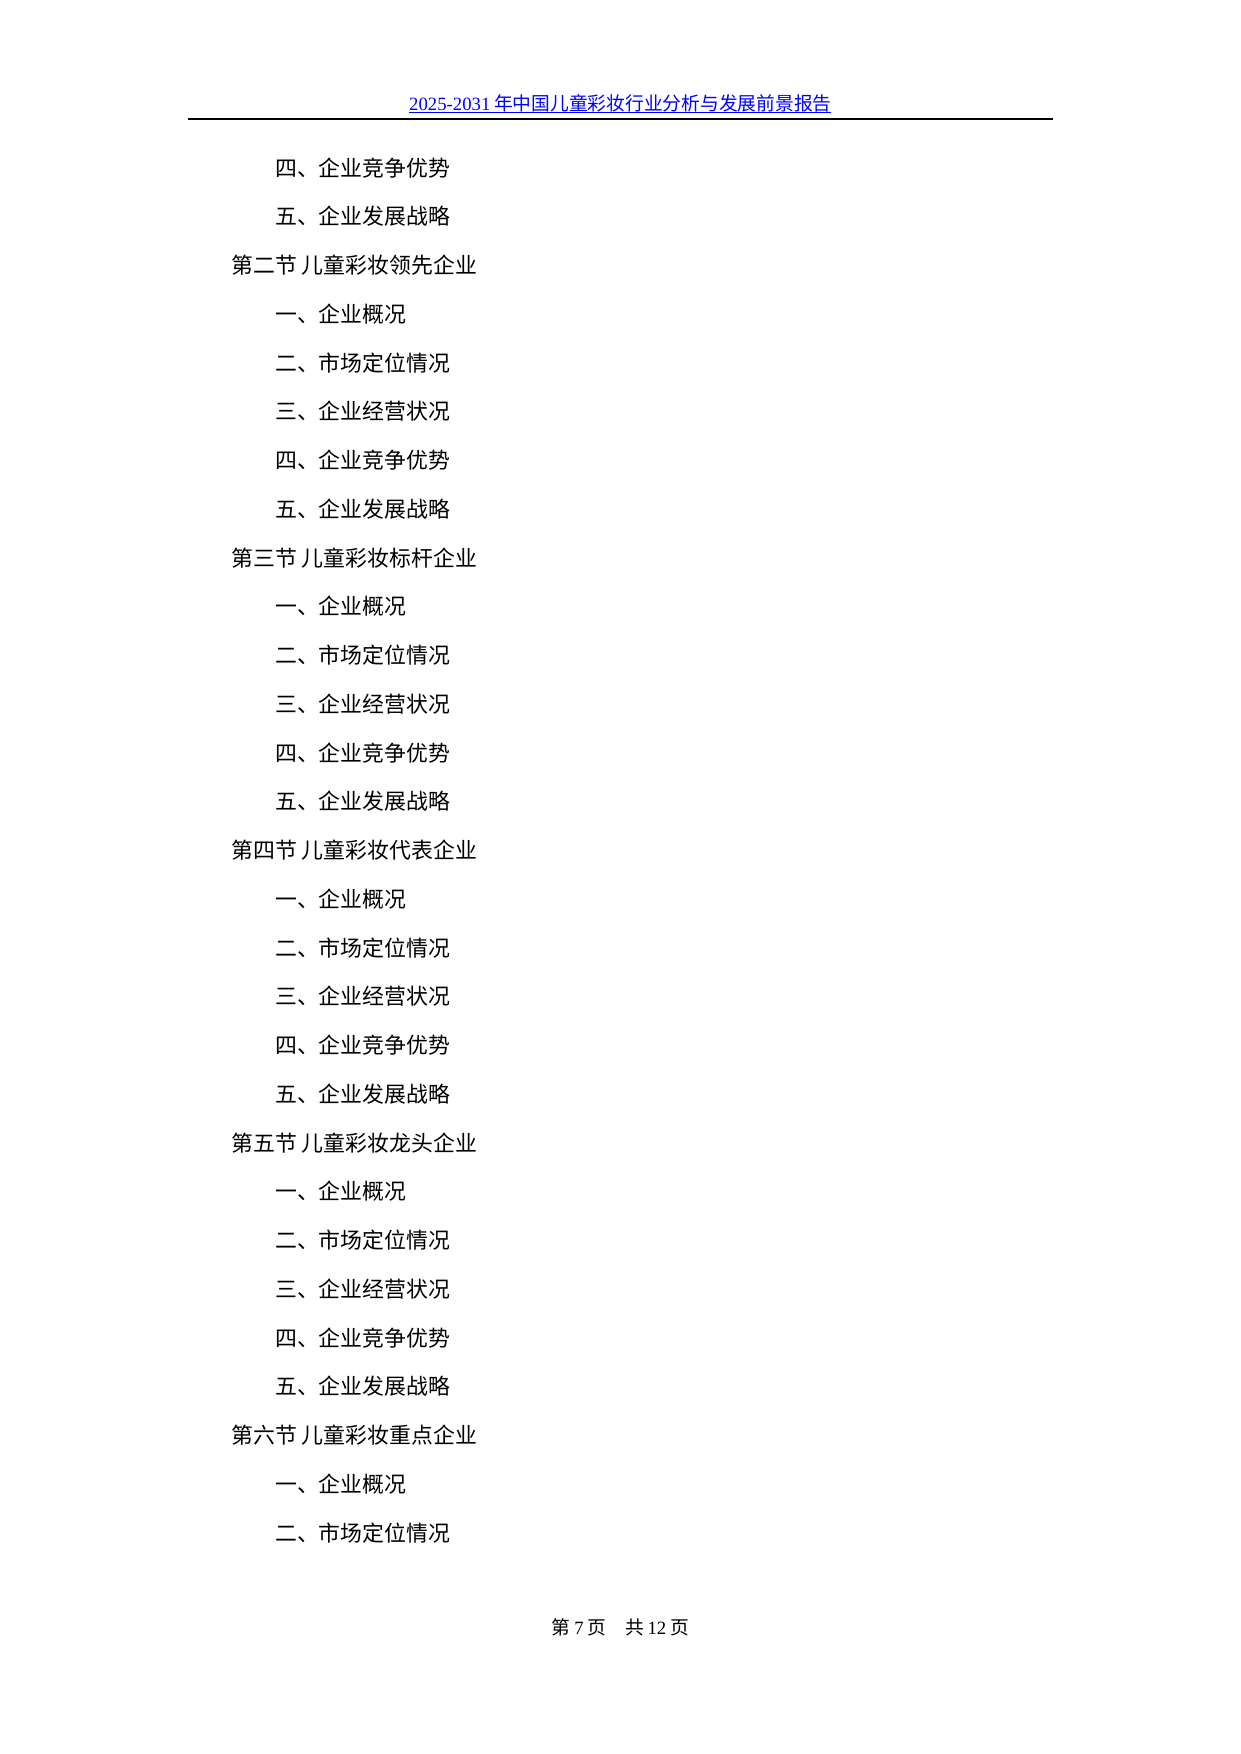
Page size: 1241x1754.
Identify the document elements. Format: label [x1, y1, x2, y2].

text [187, 150, 1053, 1548]
